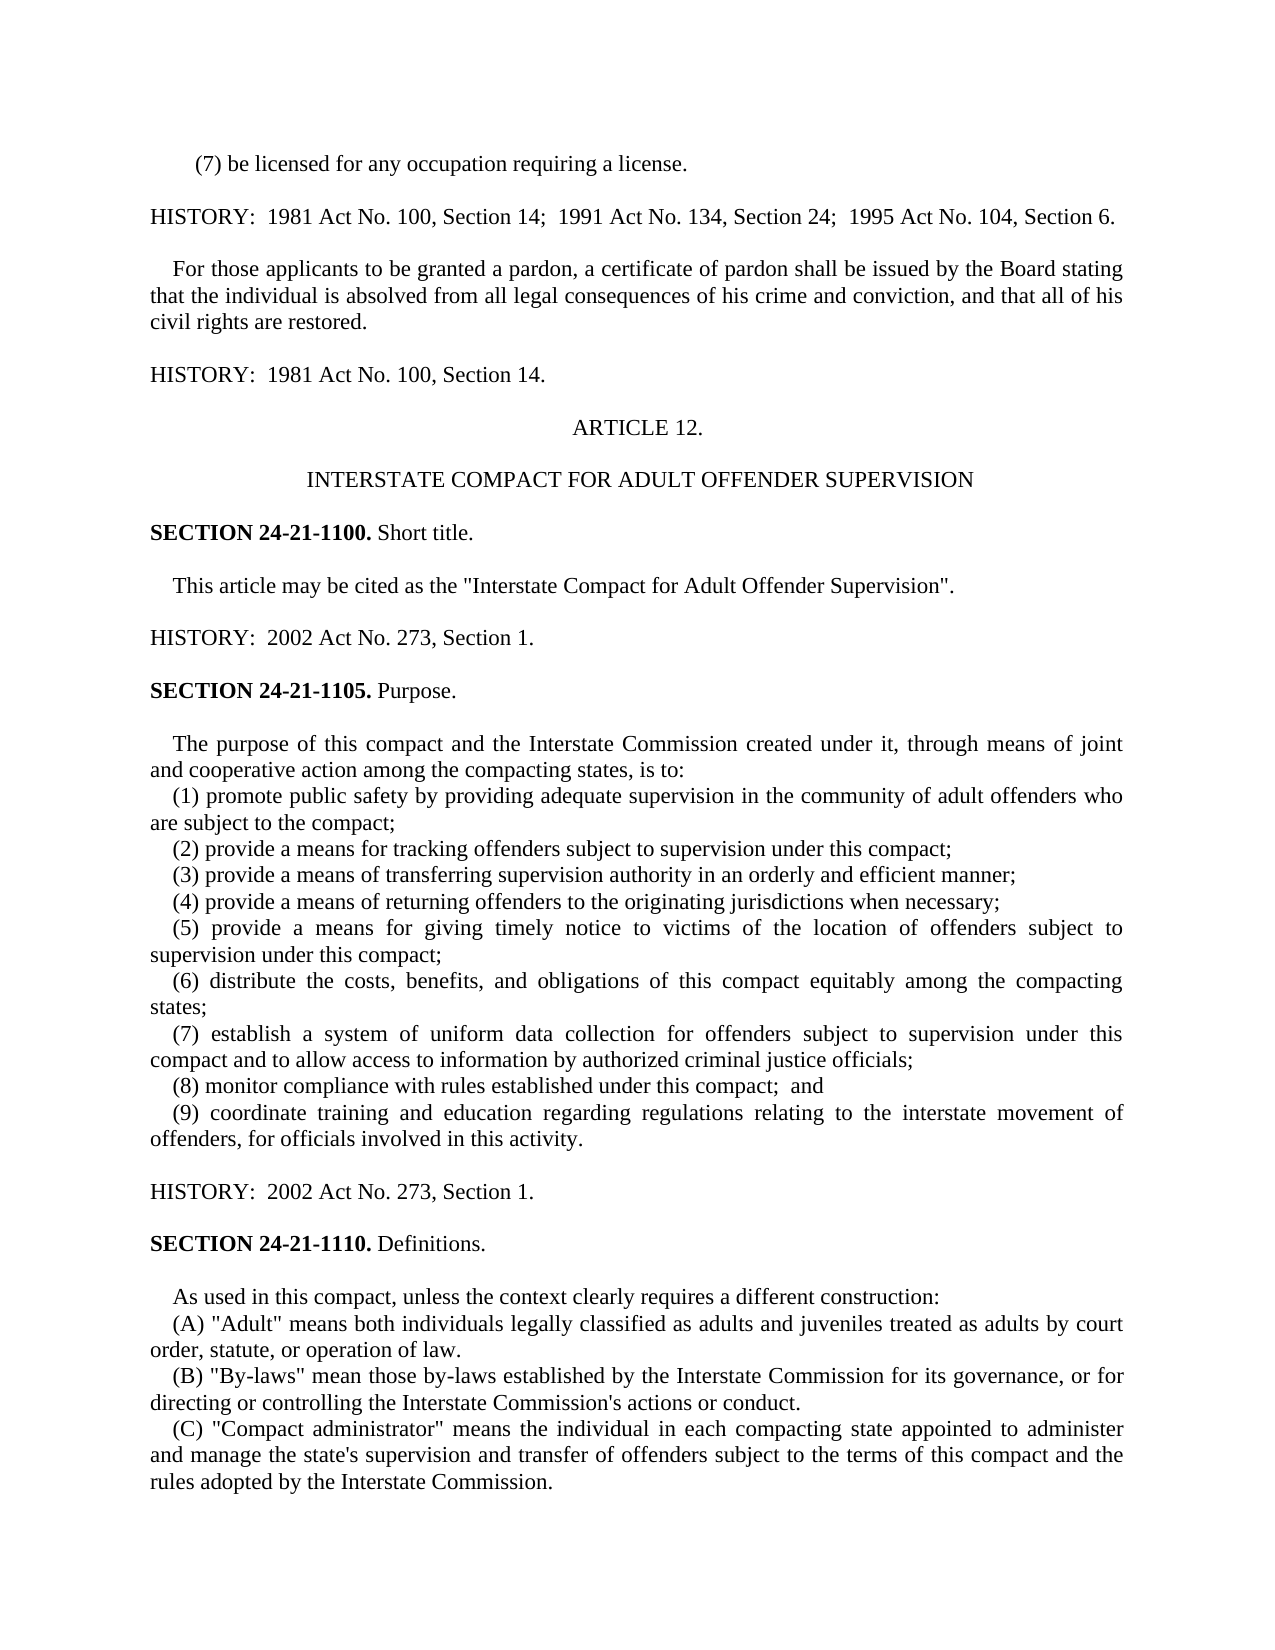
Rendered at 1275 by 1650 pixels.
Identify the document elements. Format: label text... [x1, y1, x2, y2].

text SECTION 24-21-1105. Purpose. [150, 677, 1125, 703]
text (5) provide a means for giving timely notice to victims of the location of offenders subject to supervision under this compact; [150, 914, 1125, 967]
text This article may be cited as the "Interstate Compact for Adult Offender Supervision". [150, 572, 1125, 598]
text (C) "Compact administrator" means the individual in each compacting state appointed to administer and manage the state's supervision and transfer of offenders subject to the terms of this compact and the rules adopted by the Interstate Commission. [150, 1415, 1125, 1494]
text (1) promote public safety by providing adequate supervision in the community of adult offenders who are subject to the compact; [150, 782, 1125, 835]
text HISTORY: 1981 Act No. 100, Section 14; 1991 Act No. 134, Section 24; 1995 Act No. 104, Section 6. [150, 203, 1125, 229]
text SECTION 24-21-1110. Definitions. [150, 1231, 1125, 1257]
text HISTORY: 2002 Act No. 273, Section 1. [150, 624, 1125, 651]
text (9) coordinate training and education regarding regulations relating to the interstate movement of offenders, for officials involved in this activity. [150, 1099, 1125, 1151]
text ARTICLE 12. [150, 413, 1125, 440]
text (7) establish a system of uniform data collection for offenders subject to supervision under this compact and to allow access to information by authorized criminal justice officials; [150, 1020, 1125, 1072]
text SECTION 24-21-1100. Short title. [150, 519, 1125, 545]
text INTERSTATE COMPACT FOR ADULT OFFENDER SUPERVISION [150, 466, 1125, 493]
text The purpose of this compact and the Interstate Commission created under it, through means of joint and cooperative action among the compacting states, is to: [150, 730, 1125, 782]
text (2) provide a means for tracking offenders subject to supervision under this compact; [150, 835, 1125, 862]
text (6) distribute the costs, benefits, and obligations of this compact equitably among the compacting states; [150, 967, 1125, 1020]
text (A) "Adult" means both individuals legally classified as adults and juveniles treated as adults by court order, statute, or operation of law. [150, 1309, 1125, 1362]
text (8) monitor compliance with rules established under this compact; and [150, 1072, 1125, 1099]
text HISTORY: 2002 Act No. 273, Section 1. [150, 1178, 1125, 1204]
text (4) provide a means of returning offenders to the originating jurisdictions when necessary; [150, 888, 1125, 914]
text For those applicants to be granted a pardon, a certificate of pardon shall be issued by the Board stating that the individual is absolved from all legal consequences of his crime and conviction, and that all of his civil rights are restored. [150, 255, 1125, 334]
text HISTORY: 1981 Act No. 100, Section 14. [150, 361, 1125, 387]
text As used in this compact, unless the context clearly requires a different construction: [150, 1283, 1125, 1309]
text (B) "By-laws" mean those by-laws established by the Interstate Commission for its governance, or for directing or controlling the Interstate Commission's actions or conduct. [150, 1362, 1125, 1415]
text (3) provide a means of transferring supervision authority in an orderly and efficient manner; [150, 862, 1125, 888]
text (7) be licensed for any occupation requiring a license. [150, 150, 1125, 176]
